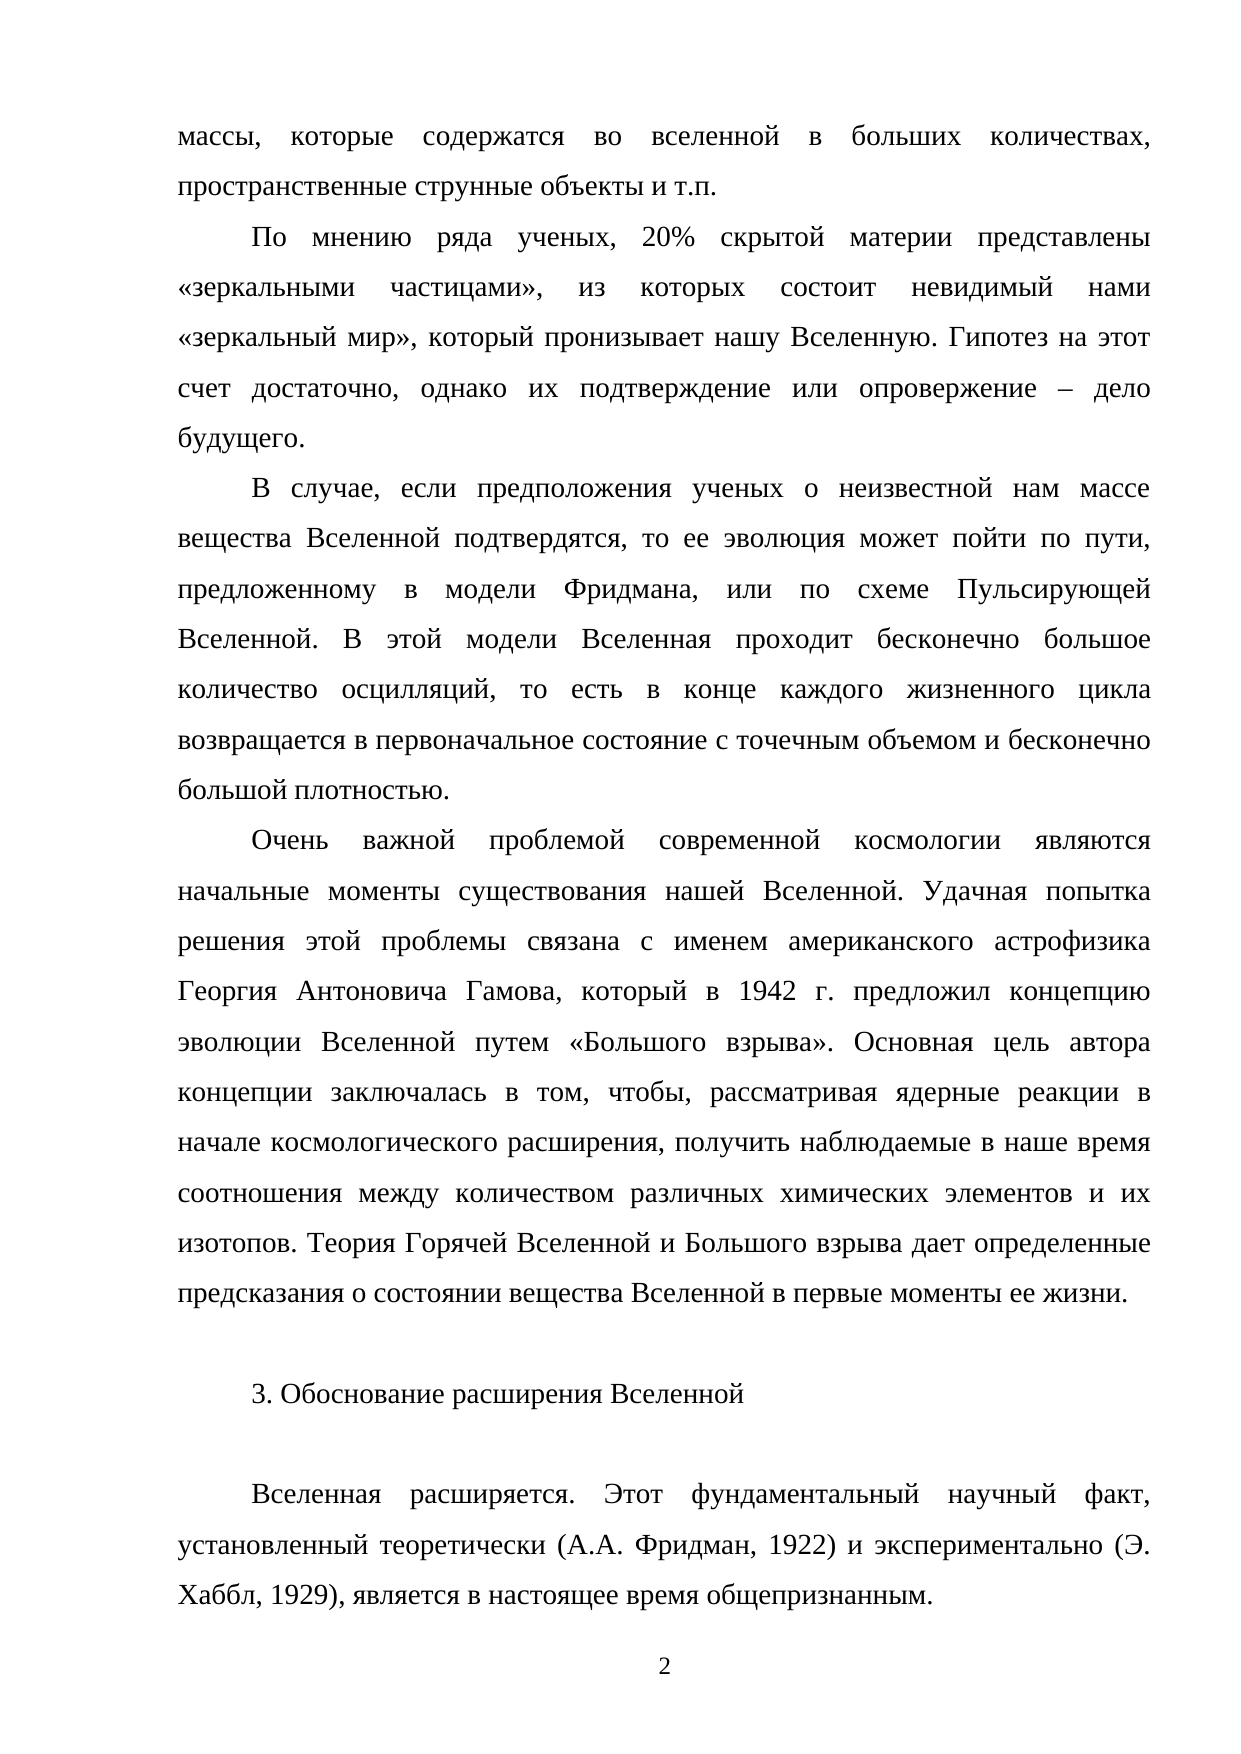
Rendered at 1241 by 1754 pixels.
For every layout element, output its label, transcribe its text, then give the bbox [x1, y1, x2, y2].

text 3. Обоснование расширения Вселенной [177, 1376, 1152, 1409]
text В случае, если предположения ученых о неизвестной нам массе вещества Вселенной подтвердятся, то ее эволюция может пойти по пути, предложенному в модели Фридмана, или по схеме Пульсирующей Вселенной. В этой модели Вселенная проходит бесконечно большое количество осцилляций, то есть в конце каждого жизненного цикла возвращается в первоначальное состояние с точечным объемом и бесконечно большой плотностью. [177, 470, 1152, 806]
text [177, 118, 1152, 202]
text По мнению ряда ученых, 20% скрытой материи представлены «зеркальными частицами», из которых состоит невидимый нами «зеркальный мир», который пронизывает нашу Вселенную. Гипотез на этот счет достаточно, однако их подтверждение или опровержение – дело будущего. [177, 219, 1152, 453]
text Очень важной проблемой современной космологии являются начальные моменты существования нашей Вселенной. Удачная попытка решения этой проблемы связана с именем американского астрофизика Георгия Антоновича Гамова, который в 1942 г. предложил концепцию эволюции Вселенной путем «Большого взрыва». Основная цель автора концепции заключалась в том, чтобы, рассматривая ядерные реакции в начале космологического расширения, получить наблюдаемые в наше время соотношения между количеством различных химических элементов и их изотопов. Теория Горячей Вселенной и Большого взрыва дает определенные предсказания о состоянии вещества Вселенной в первые моменты ее жизни. [177, 822, 1152, 1309]
text Вселенная расширяется. Этот фундаментальный научный факт, установленный теоретически (А.А. Фридман, 1922) и экспериментально (Э. Хаббл, 1929), является в настоящее время общепризнанным. [177, 1477, 1152, 1611]
